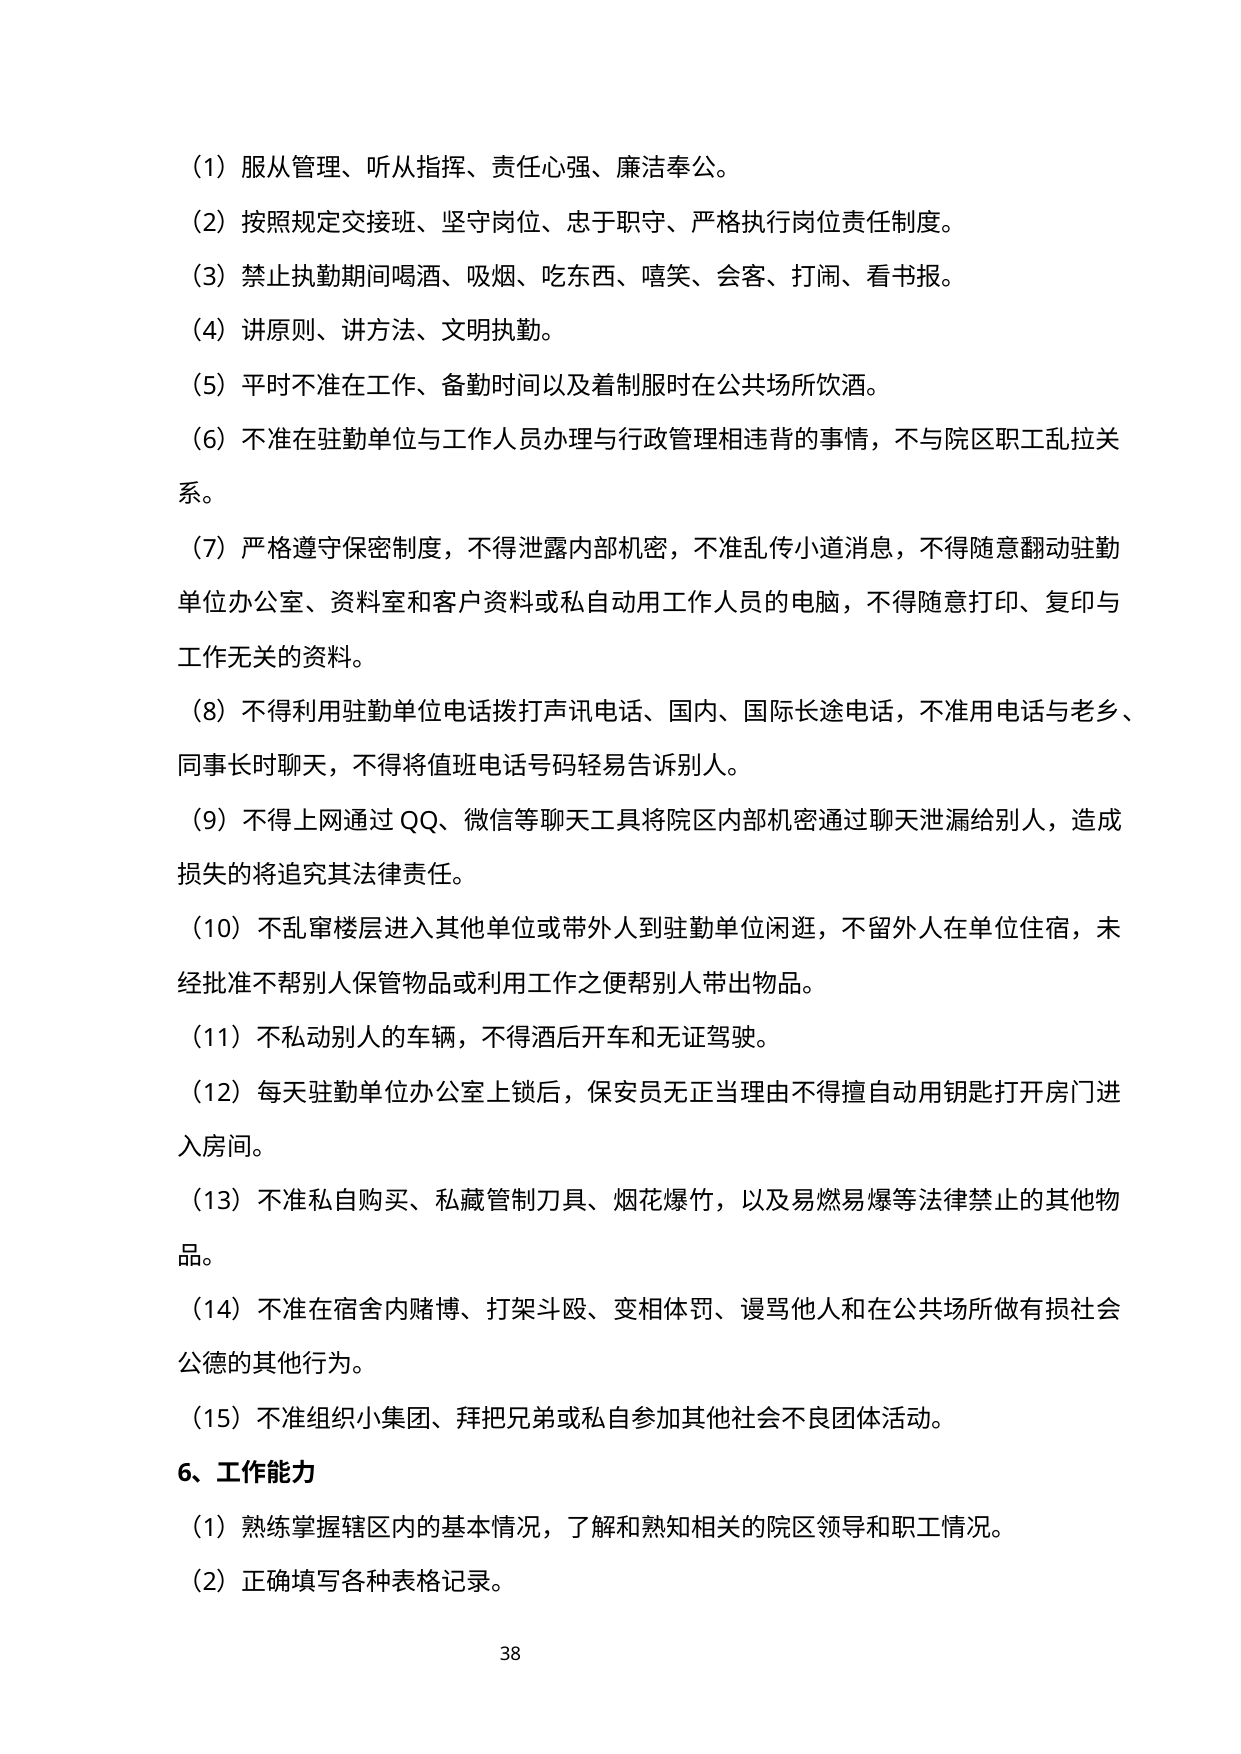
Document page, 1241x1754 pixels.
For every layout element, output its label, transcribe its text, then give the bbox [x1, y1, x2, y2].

text （5）平时不准在工作、备勤时间以及着制服时在公共场所饮酒。 [177, 365, 1122, 401]
text （4）讲原则、讲方法、文明执勤。 [177, 311, 1122, 347]
text （2）按照规定交接班、坚守岗位、忠于职守、严格执行岗位责任制度。 [177, 202, 1122, 238]
text （12）每天驻勤单位办公室上锁后，保安员无正当理由不得擅自动用钥匙打开房门进入房间。 [177, 1072, 1122, 1163]
text （13）不准私自购买、私藏管制刀具、烟花爆竹，以及易燃易爆等法律禁止的其他物品。 [177, 1181, 1122, 1271]
text （9）不得上网通过QQ、微信等聊天工具将院区内部机密通过聊天泄漏给别人，造成损失的将追究其法律责任。 [177, 800, 1122, 891]
text （1）服从管理、听从指挥、责任心强、廉洁奉公。 [177, 148, 1122, 184]
text （11）不私动别人的车辆，不得酒后开车和无证驾驶。 [177, 1018, 1122, 1054]
text （6）不准在驻勤单位与工作人员办理与行政管理相违背的事情，不与院区职工乱拉关系。 [177, 419, 1122, 510]
text （3）禁止执勤期间喝酒、吸烟、吃东西、嘻笑、会客、打闹、看书报。 [177, 256, 1122, 293]
text （7）严格遵守保密制度，不得泄露内部机密，不准乱传小道消息，不得随意翻动驻勤单位办公室、资料室和客户资料或私自动用工作人员的电脑，不得随意打印、复印与工作无关的资料。 [177, 528, 1122, 673]
text 6、工作能力 [177, 1453, 1122, 1489]
text （15）不准组织小集团、拜把兄弟或私自参加其他社会不良团体活动。 [177, 1398, 1122, 1434]
text （14）不准在宿舍内赌博、打架斗殴、变相体罚、谩骂他人和在公共场所做有损社会公德的其他行为。 [177, 1289, 1122, 1380]
text （1）熟练掌握辖区内的基本情况，了解和熟知相关的院区领导和职工情况。 [177, 1507, 1122, 1543]
text （2）正确填写各种表格记录。 [177, 1561, 1122, 1598]
text （10）不乱窜楼层进入其他单位或带外人到驻勤单位闲逛，不留外人在单位住宿，未经批准不帮别人保管物品或利用工作之便帮别人带出物品。 [177, 909, 1122, 999]
text （8）不得利用驻勤单位电话拨打声讯电话、国内、国际长途电话，不准用电话与老乡、同事长时聊天，不得将值班电话号码轻易告诉别人。 [177, 691, 1122, 782]
